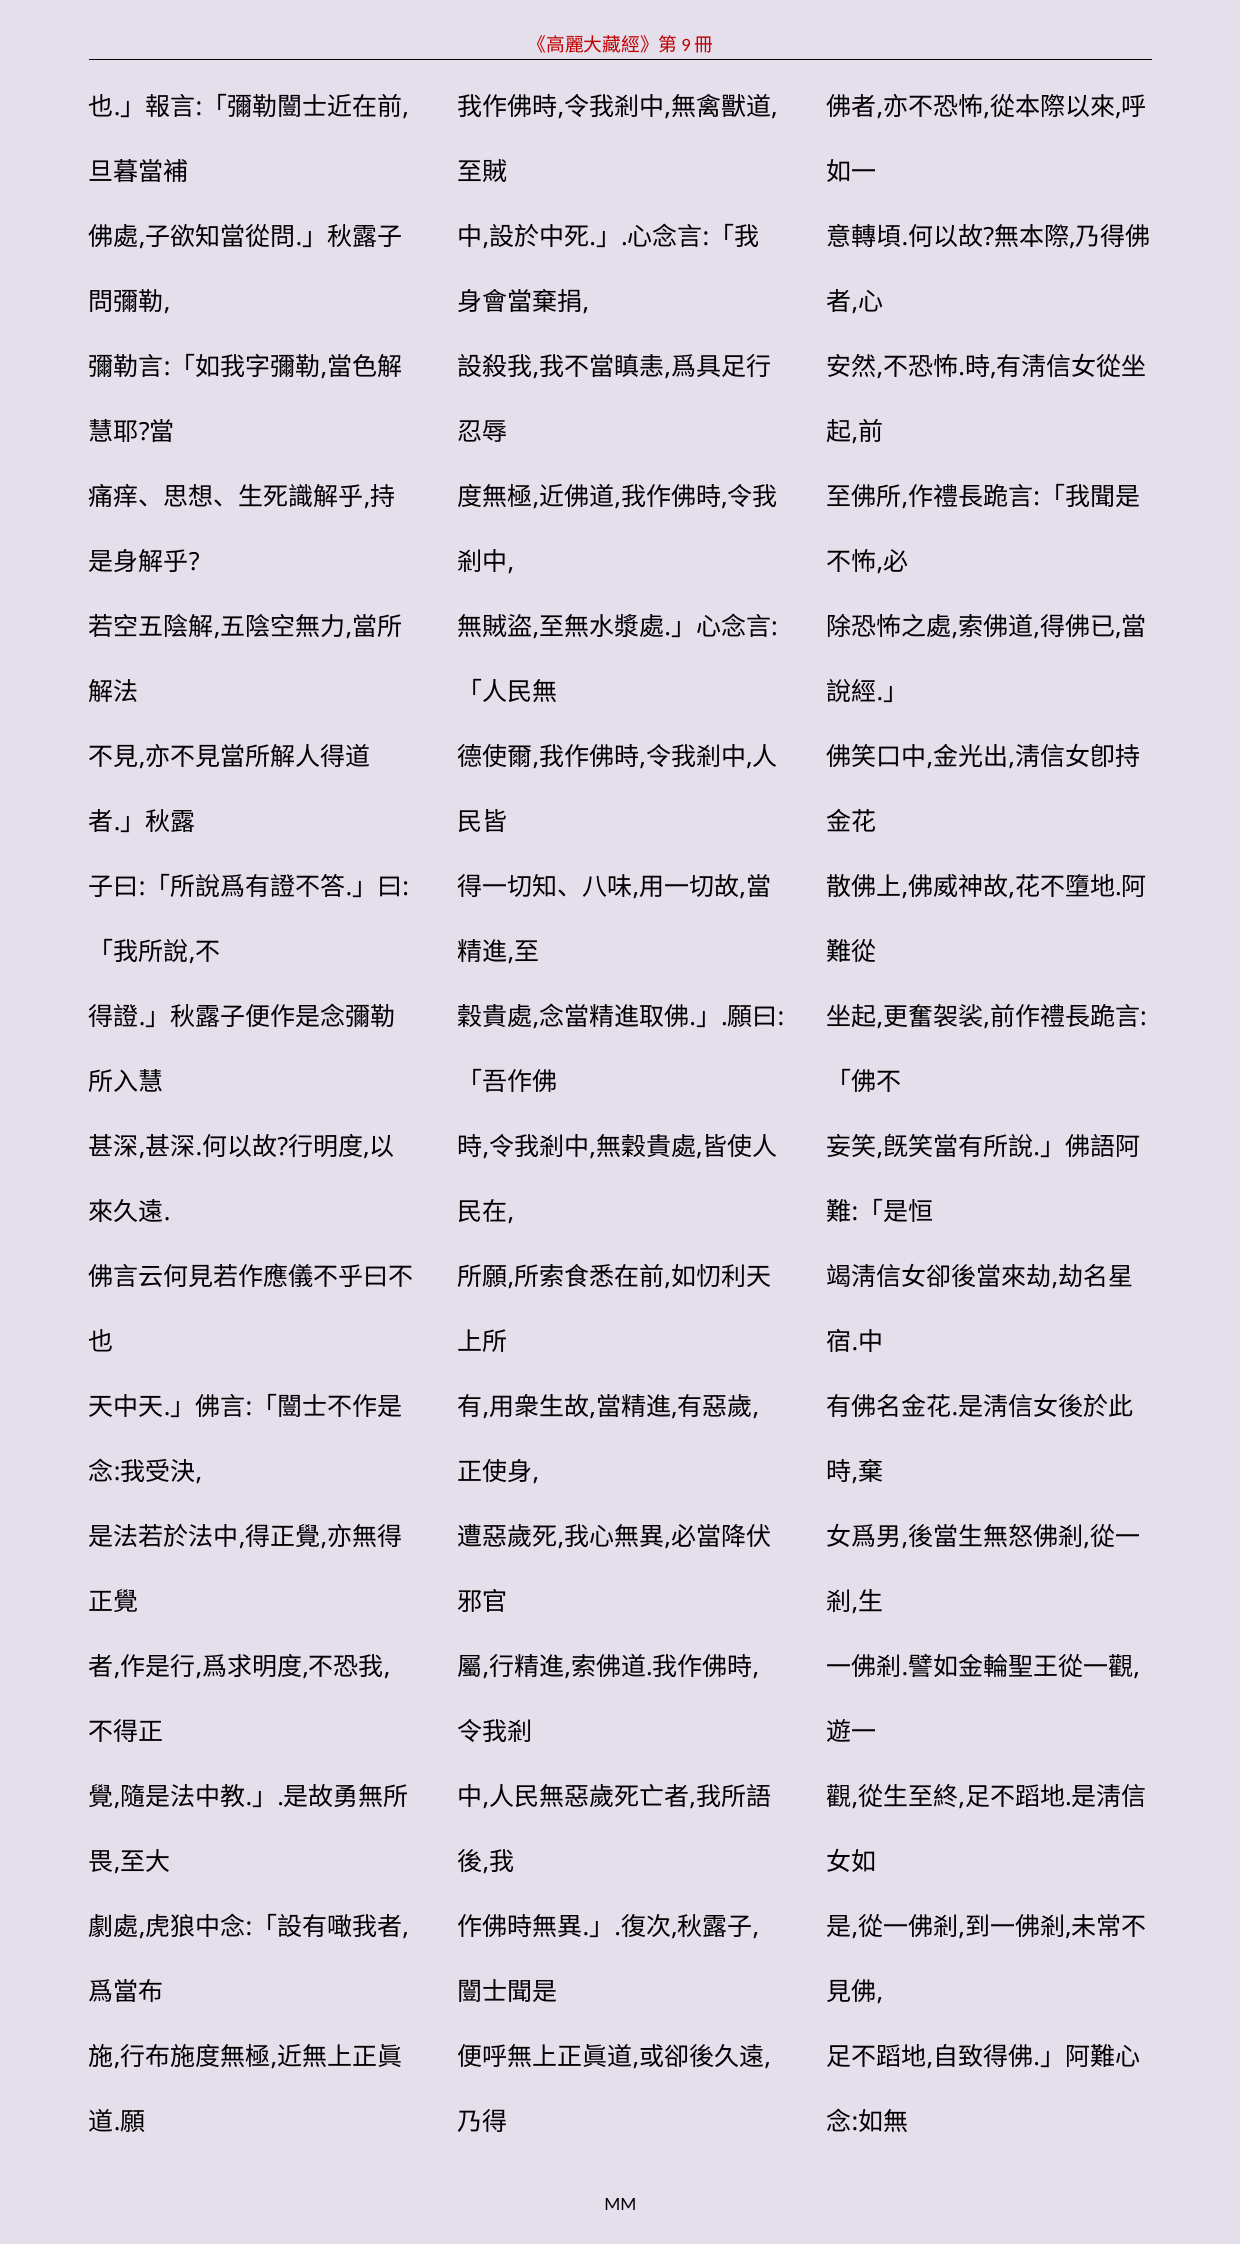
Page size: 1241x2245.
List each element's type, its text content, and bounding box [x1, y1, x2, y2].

text 遭惡歲死,我心無異,必當降伏邪官 [457, 1502, 783, 1632]
text 竭淸信女卻後當來劫,劫名星宿.中 [826, 1242, 1152, 1372]
text 覺,隨是法中教.」.是故勇無所畏,至大 [89, 1762, 414, 1892]
text 甚深,甚深.何以故?行明度,以來久遠. [89, 1112, 414, 1242]
text 彌勒言:「如我字彌勒,當色解慧耶?當 [89, 332, 414, 462]
text 痛痒、思想、生死識解乎,持是身解乎? [89, 462, 414, 592]
text 除恐怖之處,索佛道,得佛已,當說經.」 [826, 592, 1152, 722]
text 是法若於法中,得正覺,亦無得正覺 [89, 1502, 414, 1632]
text 是,從一佛剎,到一佛剎,未常不見佛, [826, 1892, 1152, 2022]
text 安然,不恐怖.時,有淸信女從坐起,前 [826, 332, 1152, 462]
text 作佛時無異.」.復次,秋露子,闓士聞是 [457, 1892, 783, 2022]
text 坐起,更奮袈裟,前作禮長跪言:「佛不 [826, 982, 1152, 1112]
text 妄笑,旣笑當有所說.」佛語阿難:「是恒 [826, 1112, 1152, 1242]
text 佛處,子欲知當從問.」秋露子問彌勒, [89, 202, 414, 332]
text 我作佛時,令我剎中,無禽獸道,至賊 [457, 72, 783, 202]
text 天中天.」佛言:「闓士不作是念:我受決, [89, 1372, 414, 1502]
text 者,作是行,爲求明度,不恐我,不得正 [89, 1632, 414, 1762]
text 劇處,虎狼中念:「設有噉我者,爲當布 [89, 1892, 414, 2022]
text 若空五陰解,五陰空無力,當所解法 [89, 592, 414, 722]
text 足不蹈地,自致得佛.」阿難心念:如無 [826, 2022, 1152, 2152]
text 也.」報言:「彌勒闓士近在前,旦暮當補 [89, 72, 414, 202]
text 穀貴處,念當精進取佛.」.願曰:「吾作佛 [457, 982, 783, 1112]
text 所願,所索食悉在前,如忉利天上所 [457, 1242, 783, 1372]
text 設殺我,我不當瞋恚,爲具足行忍辱 [457, 332, 783, 462]
text 意轉頃.何以故?無本際,乃得佛者,心 [826, 202, 1152, 332]
text 便呼無上正眞道,或卻後久遠,乃得 [457, 2022, 783, 2152]
text 施,行布施度無極,近無上正眞道.願 [89, 2022, 414, 2152]
text 不見,亦不見當所解人得道者.」秋露 [89, 722, 414, 852]
text 女爲男,後當生無怒佛剎,從一剎,生 [826, 1502, 1152, 1632]
text 屬,行精進,索佛道.我作佛時,令我剎 [457, 1632, 783, 1762]
text 佛者,亦不恐怖,從本際以來,呼如一 [826, 72, 1152, 202]
text 時,令我剎中,無穀貴處,皆使人民在, [457, 1112, 783, 1242]
text 觀,從生至終,足不蹈地.是淸信女如 [826, 1762, 1152, 1892]
text 有佛名金花.是淸信女後於此時,棄 [826, 1372, 1152, 1502]
text 一佛剎.譬如金輪聖王從一觀,遊一 [826, 1632, 1152, 1762]
text 散佛上,佛威神故,花不墮地.阿難從 [826, 852, 1152, 982]
text 得一切知、八味,用一切故,當精進,至 [457, 852, 783, 982]
text 中,設於中死.」.心念言:「我身會當棄捐, [457, 202, 783, 332]
text 度無極,近佛道,我作佛時,令我剎中, [457, 462, 783, 592]
text 有,用衆生故,當精進,有惡歲,正使身, [457, 1372, 783, 1502]
text 中,人民無惡歲死亡者,我所語後,我 [457, 1762, 783, 1892]
text 佛言云何見若作應儀不乎曰不也 [89, 1242, 414, 1372]
text 德使爾,我作佛時,令我剎中,人民皆 [457, 722, 783, 852]
text 子曰:「所說爲有證不答.」曰:「我所說,不 [89, 852, 414, 982]
text 佛笑口中,金光出,淸信女卽持金花 [826, 722, 1152, 852]
text 得證.」秋露子便作是念彌勒所入慧 [89, 982, 414, 1112]
text 無賊盜,至無水漿處.」心念言:「人民無 [457, 592, 783, 722]
text 至佛所,作禮長跪言:「我聞是不怖,必 [826, 462, 1152, 592]
